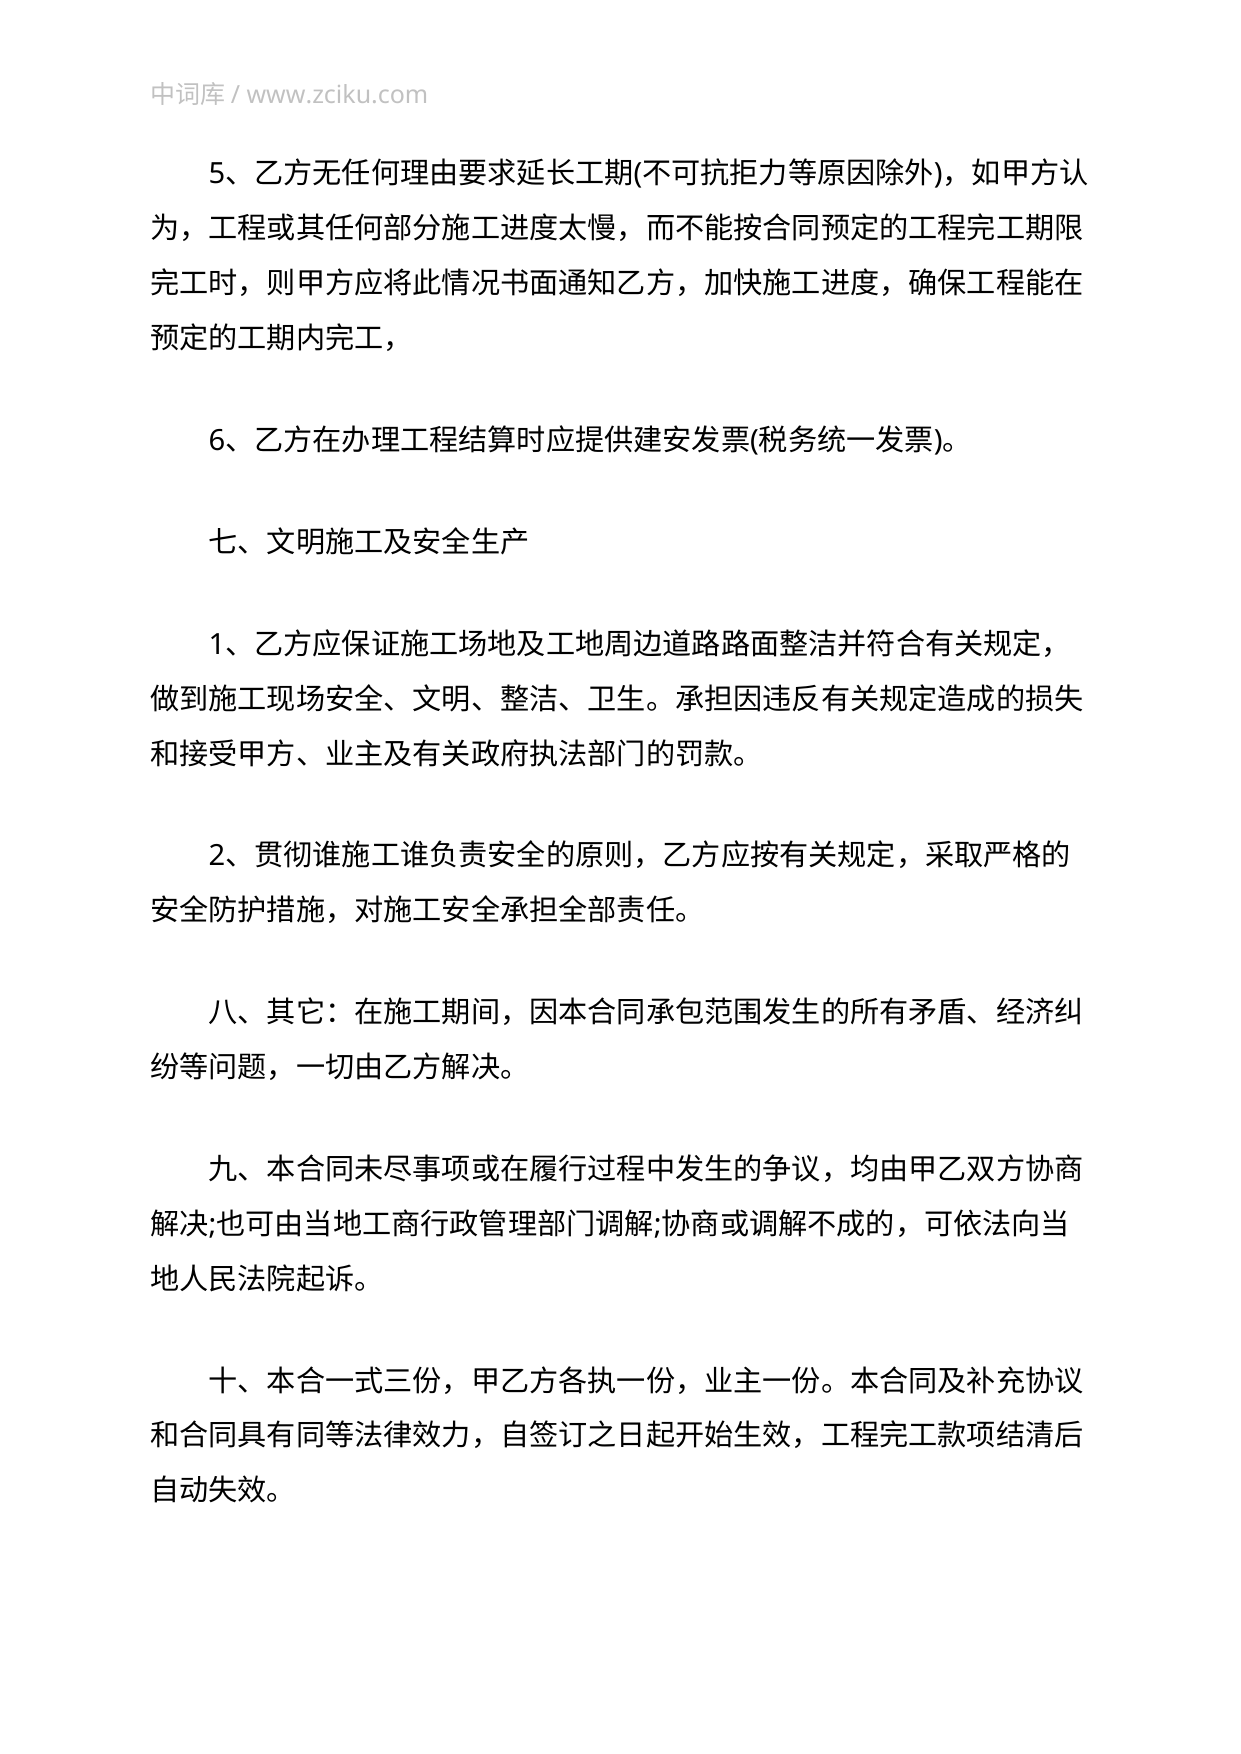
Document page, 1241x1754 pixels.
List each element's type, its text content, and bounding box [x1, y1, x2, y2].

text 八、其它：在施工期间，因本合同承包范围发生的所有矛盾、经济纠纷等问题，一切由乙方解决。 [150, 989, 1090, 1086]
text 七、文明施工及安全生产 [150, 518, 1090, 561]
text 十、本合一式三份，甲乙方各执一份，业主一份。本合同及补充协议和合同具有同等法律效力，自签订之日起开始生效，工程完工款项结清后自动失效。 [150, 1357, 1090, 1509]
text 1、乙方应保证施工场地及工地周边道路路面整洁并符合有关规定，做到施工现场安全、文明、整洁、卫生。承担因违反有关规定造成的损失和接受甲方、业主及有关政府执法部门的罚款。 [150, 620, 1090, 772]
text 6、乙方在办理工程结算时应提供建安发票(税务统一发票)。 [150, 417, 1090, 459]
text 2、贯彻谁施工谁负责安全的原则，乙方应按有关规定，采取严格的安全防护措施，对施工安全承担全部责任。 [150, 832, 1090, 929]
text 九、本合同未尽事项或在履行过程中发生的争议，均由甲乙双方协商解决;也可由当地工商行政管理部门调解;协商或调解不成的，可依法向当地人民法院起诉。 [150, 1145, 1090, 1298]
text 5、乙方无任何理由要求延长工期(不可抗拒力等原因除外)，如甲方认为，工程或其任何部分施工进度太慢，而不能按合同预定的工程完工期限完工时，则甲方应将此情况书面通知乙方，加快施工进度，确保工程能在预定的工期内完工， [150, 150, 1090, 357]
